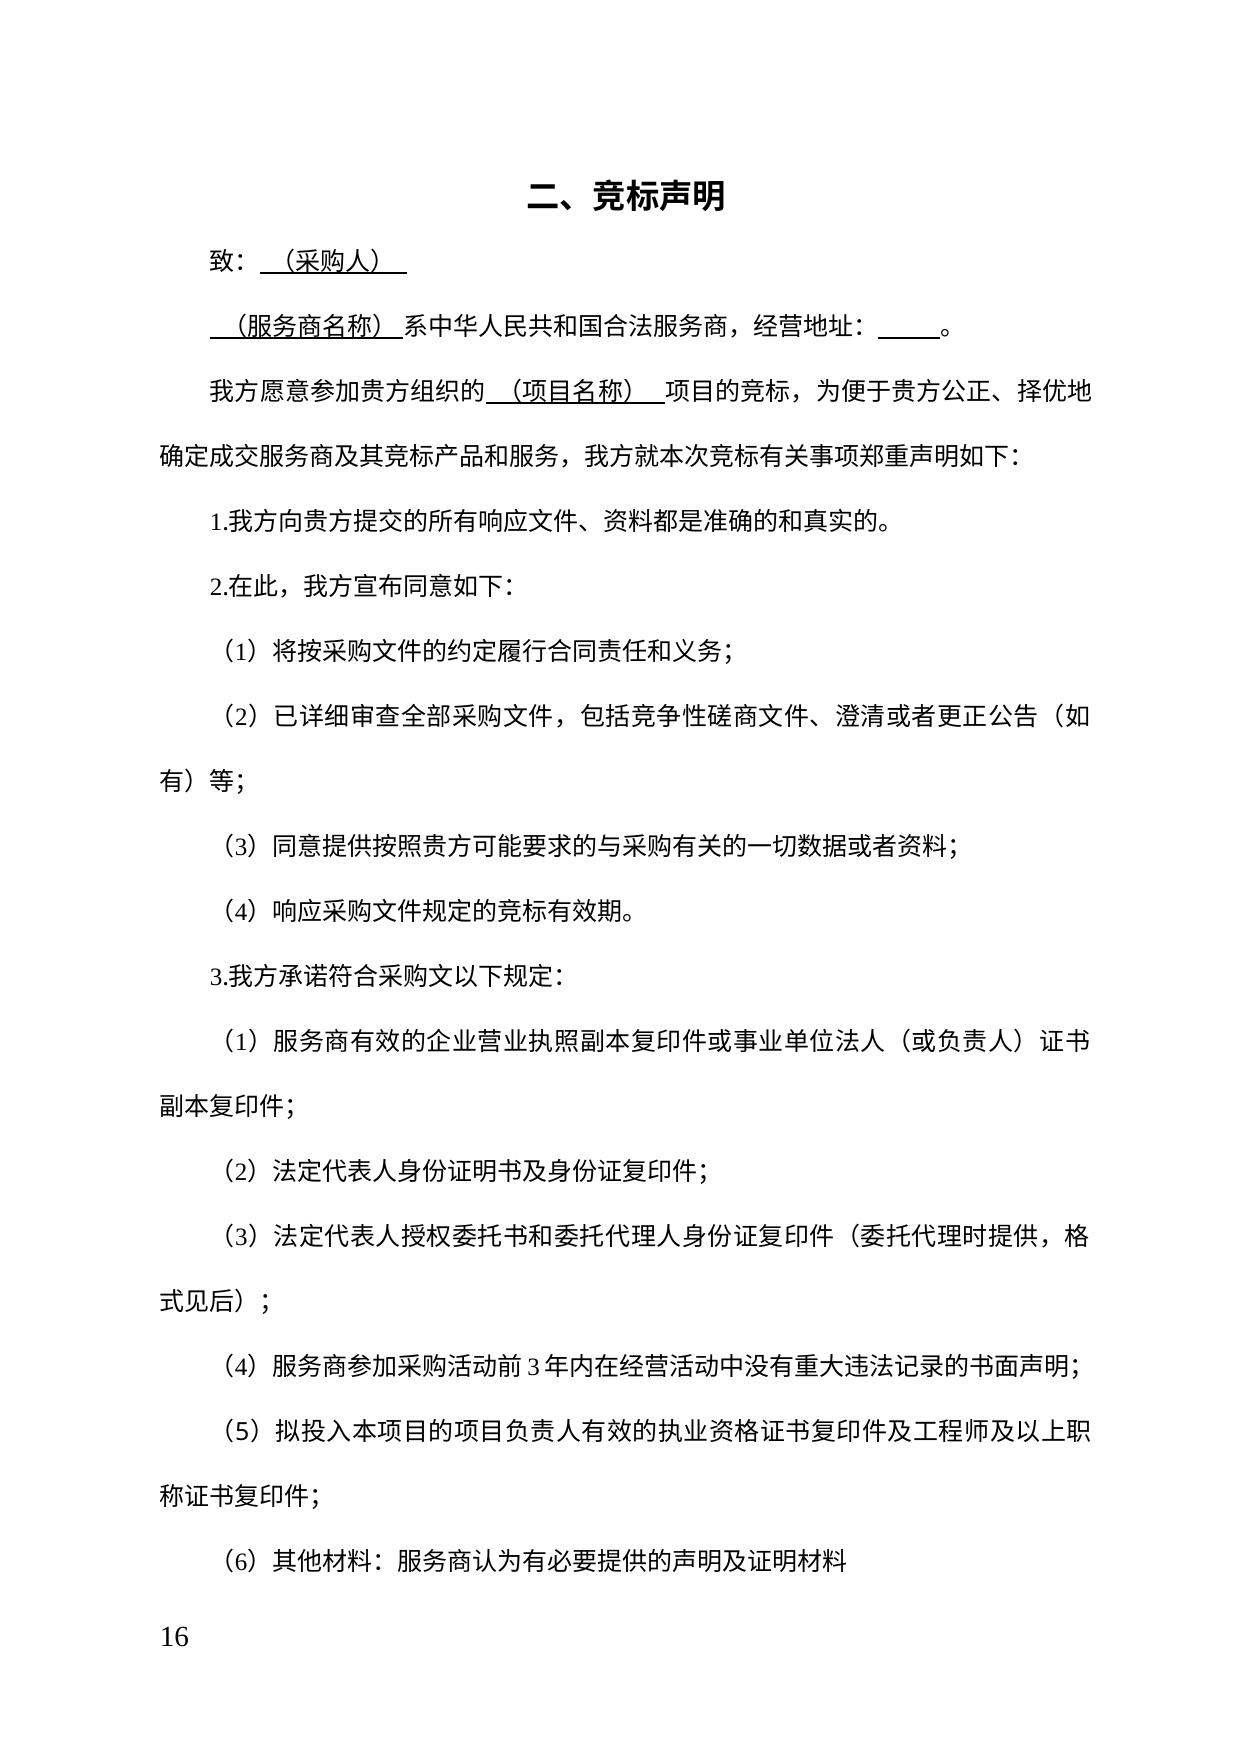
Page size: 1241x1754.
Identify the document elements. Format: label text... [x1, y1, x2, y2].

text （服务商名称） 系中华人民共和国合法服务商，经营地址： 。 [159, 292, 1093, 357]
text 3.我方承诺符合采购文以下规定： [159, 942, 1093, 1007]
text 2.在此，我方宣布同意如下： [159, 552, 1093, 617]
text （2）已详细审查全部采购文件，包括竞争性磋商文件、澄清或者更正公告（如有）等； [159, 682, 1093, 812]
text （3）法定代表人授权委托书和委托代理人身份证复印件（委托代理时提供，格式见后）； [159, 1202, 1093, 1332]
text （5）拟投入本项目的项目负责人有效的执业资格证书复印件及工程师及以上职称证书复印件； [159, 1397, 1093, 1527]
text 致： （采购人） [159, 227, 1093, 292]
text （2）法定代表人身份证明书及身份证复印件； [159, 1137, 1093, 1202]
text （3）同意提供按照贵方可能要求的与采购有关的一切数据或者资料； [159, 812, 1093, 877]
text 1.我方向贵方提交的所有响应文件、资料都是准确的和真实的。 [159, 487, 1093, 552]
text （1）服务商有效的企业营业执照副本复印件或事业单位法人（或负责人）证书副本复印件； [159, 1007, 1093, 1137]
text 我方愿意参加贵方组织的 （项目名称） 项目的竞标，为便于贵方公正、择优地确定成交服务商及其竞标产品和服务，我方就本次竞标有关事项郑重声明如下： [159, 357, 1093, 487]
text （1）将按采购文件的约定履行合同责任和义务； [159, 617, 1093, 682]
text （6）其他材料：服务商认为有必要提供的声明及证明材料 [159, 1527, 1093, 1592]
text （4）响应采购文件规定的竞标有效期。 [159, 877, 1093, 942]
text （4）服务商参加采购活动前3年内在经营活动中没有重大违法记录的书面声明； [159, 1332, 1093, 1397]
text 二、竞标声明 [159, 162, 1093, 227]
